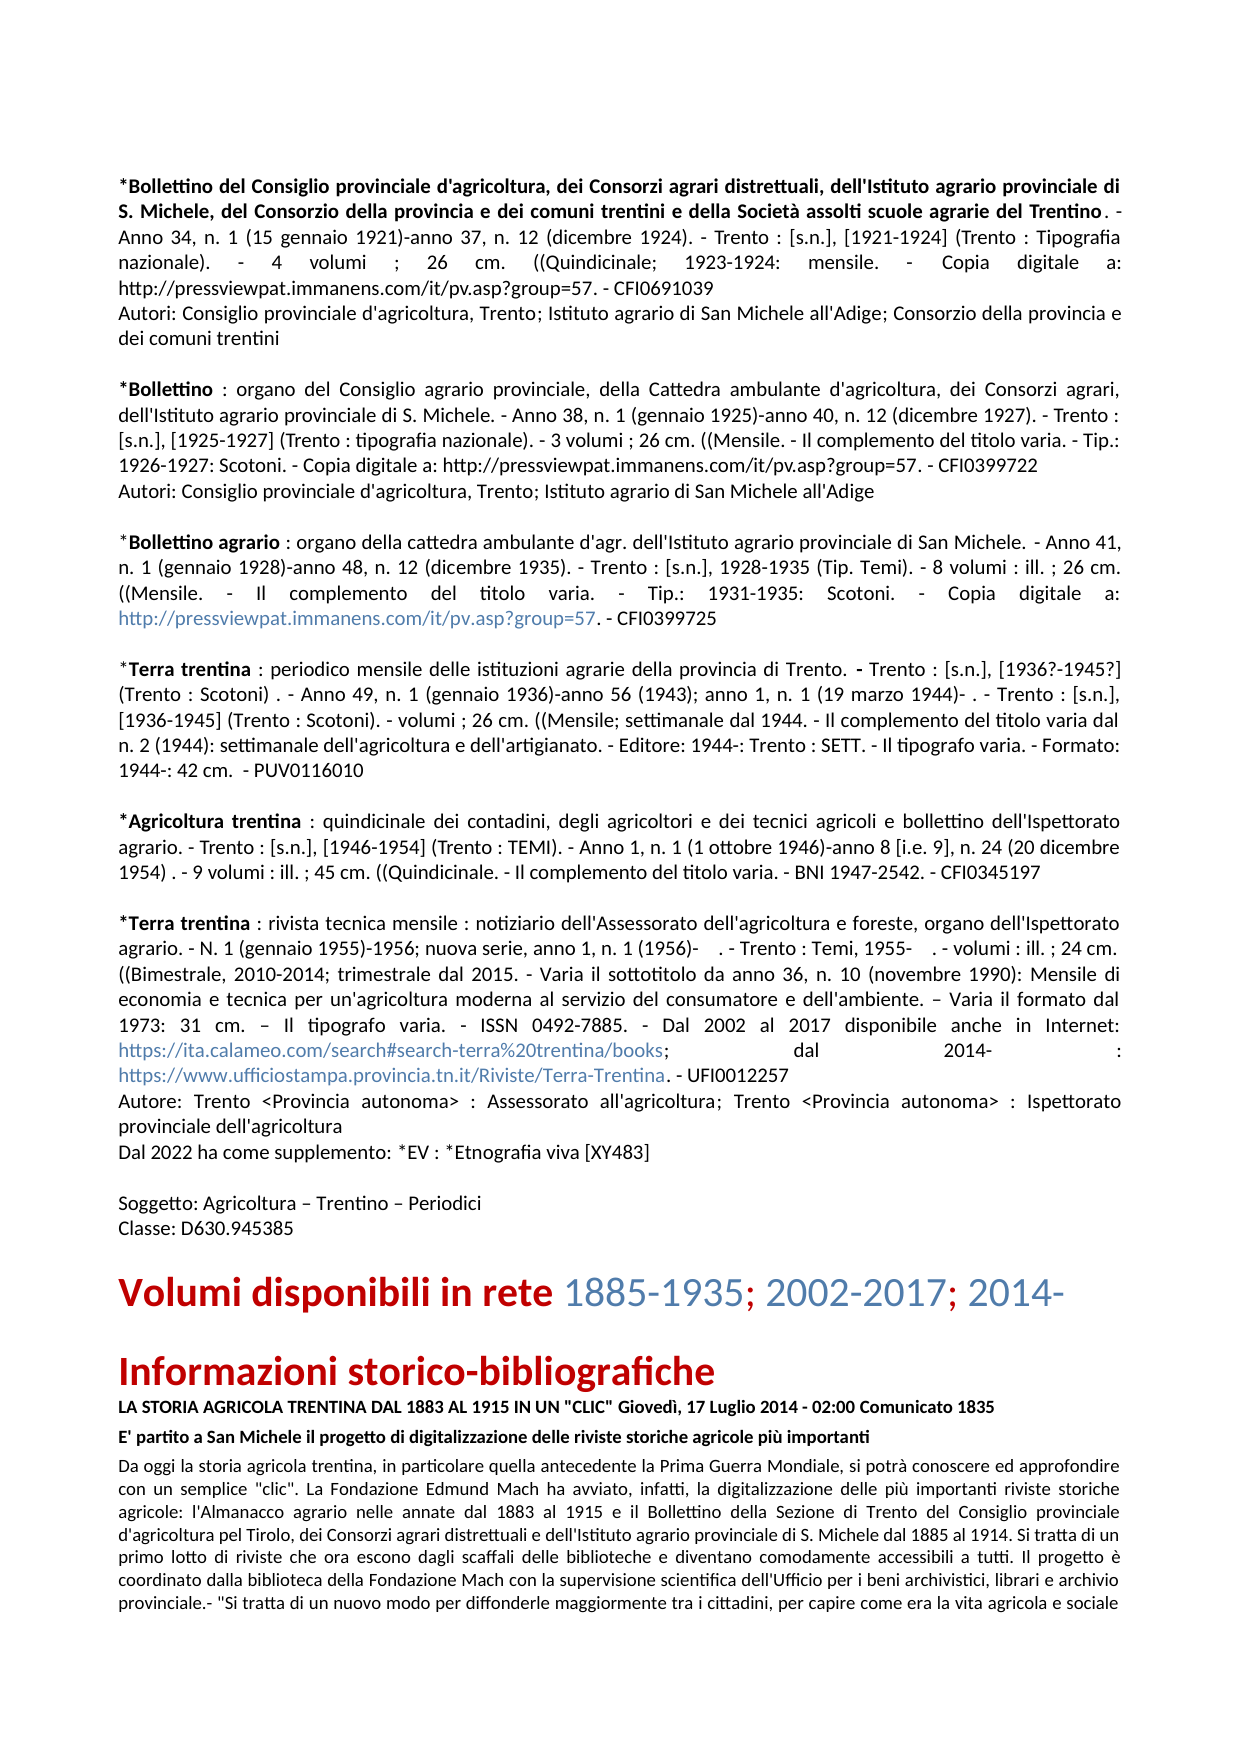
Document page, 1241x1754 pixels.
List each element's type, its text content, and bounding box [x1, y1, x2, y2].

text Autori: Consiglio provinciale d'agricoltura, Trento; Istituto agrario di San Michele all'Adige [118, 478, 1122, 503]
text Autore: Trento <Provincia autonoma> : Assessorato all'agricoltura; Trento <Provincia autonoma> : Ispettorato provinciale dell'agricoltura [118, 1088, 1122, 1139]
text *Terra trentina : periodico mensile delle istituzioni agrarie della provincia di Trento. - Trento : [s.n.], [1936?-1945?] (Trento : Scotoni) . - Anno 49, n. 1 (gennaio 1936)-anno 56 (1943); anno 1, n. 1 (19 marzo 1944)- . - Trento : [s.n.], [1936-1945] (Trento : Scotoni). - volumi ; 26 cm. ((Mensile; settimanale dal 1944. - Il complemento del titolo varia dal n. 2 (1944): settimanale dell'agricoltura e dell'artigianato. - Editore: 1944-: Trento : SETT. - Il tipografo varia. - Formato: 1944-: 42 cm. - PUV0116010 [118, 656, 1122, 783]
text Autori: Consiglio provinciale d'agricoltura, Trento; Istituto agrario di San Michele all'Adige; Consorzio della provincia e dei comuni trentini [118, 300, 1122, 351]
subtitle *Agricoltura trentina : quindicinale dei contadini, degli agricoltori e dei tecnici agricoli e bollettino dell'Ispettorato agrario. - Trento : [s.n.], [1946-1954] (Trento : TEMI). - Anno 1, n. 1 (1 ottobre 1946)-anno 8 [i.e. 9], n. 24 (20 dicembre 1954) . - 9 volumi : ill. ; 45 cm. ((Quindicinale. - Il complemento del titolo varia. - BNI 1947-2542. - CFI0345197 [118, 808, 1122, 885]
text Soggetto: Agricoltura – Trentino – Periodici [118, 1190, 1122, 1215]
text Volumi disponibili in rete 1885-1935; 2002-2017; 2014- [118, 1266, 1122, 1317]
text *Terra trentina : rivista tecnica mensile : notiziario dell'Assessorato dell'agricoltura e foreste, organo dell'Ispettorato agrario. - N. 1 (gennaio 1955)-1956; nuova serie, anno 1, n. 1 (1956)- . - Trento : Temi, 1955- . - volumi : ill. ; 24 cm. ((Bimestrale, 2010-2014; trimestrale dal 2015. - Varia il sottotitolo da anno 36, n. 10 (novembre 1990): Mensile di economia e tecnica per un'agricoltura moderna al servizio del consumatore e dell'ambiente. – Varia il formato dal 1973: 31 cm. – Il tipografo varia. - ISSN 0492-7885. - Dal 2002 al 2017 disponibile anche in Internet: https://ita.calameo.com/search#search-terra%20trentina/books; dal 2014- : https://www.ufficiostampa.provincia.tn.it/Riviste/Terra-Trentina. - UFI0012257 [118, 910, 1122, 1088]
subtitle *Bollettino : organo del Consiglio agrario provinciale, della Cattedra ambulante d'agricoltura, dei Consorzi agrari, dell'Istituto agrario provinciale di S. Michele. - Anno 38, n. 1 (gennaio 1925)-anno 40, n. 12 (dicembre 1927). - Trento : [s.n.], [1925-1927] (Trento : tipografia nazionale). - 3 volumi ; 26 cm. ((Mensile. - Il complemento del titolo varia. - Tip.: 1926-1927: Scotoni. - Copia digitale a: http://pressviewpat.immanens.com/it/pv.asp?group=57. - CFI0399722 [118, 376, 1122, 478]
subtitle *Bollettino del Consiglio provinciale d'agricoltura, dei Consorzi agrari distrettuali, dell'Istituto agrario provinciale di S. Michele, del Consorzio della provincia e dei comuni trentini e della Società assolti scuole agrarie del Trentino. - Anno 34, n. 1 (15 gennaio 1921)-anno 37, n. 12 (dicembre 1924). - Trento : [s.n.], [1921-1924] (Trento : Tipografia nazionale). - 4 volumi ; 26 cm. ((Quindicinale; 1923-1924: mensile. - Copia digitale a: http://pressviewpat.immanens.com/it/pv.asp?group=57. - CFI0691039 [118, 173, 1122, 300]
subtitle E' partito a San Michele il progetto di digitalizzazione delle riviste storiche agricole più importanti [118, 1425, 1122, 1448]
text Informazioni storico-bibliografiche [118, 1345, 1122, 1396]
text Dal 2022 ha come supplemento: *EV : *Etnografia viva [XY483] [118, 1139, 1122, 1164]
subtitle LA STORIA AGRICOLA TRENTINA DAL 1883 AL 1915 IN UN "CLIC" Giovedì, 17 Luglio 2014 - 02:00 Comunicato 1835 [118, 1396, 1122, 1418]
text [118, 1454, 1122, 1614]
text Classe: D630.945385 [118, 1215, 1122, 1241]
text *Bollettino agrario : organo della cattedra ambulante d'agr. dell'Istituto agrario provinciale di San Michele. - Anno 41, n. 1 (gennaio 1928)-anno 48, n. 12 (dicembre 1935). - Trento : [s.n.], 1928-1935 (Tip. Temi). - 8 volumi : ill. ; 26 cm. ((Mensile. - Il complemento del titolo varia. - Tip.: 1931-1935: Scotoni. - Copia digitale a: http://pressviewpat.immanens.com/it/pv.asp?group=57. - CFI0399725 [118, 529, 1122, 631]
